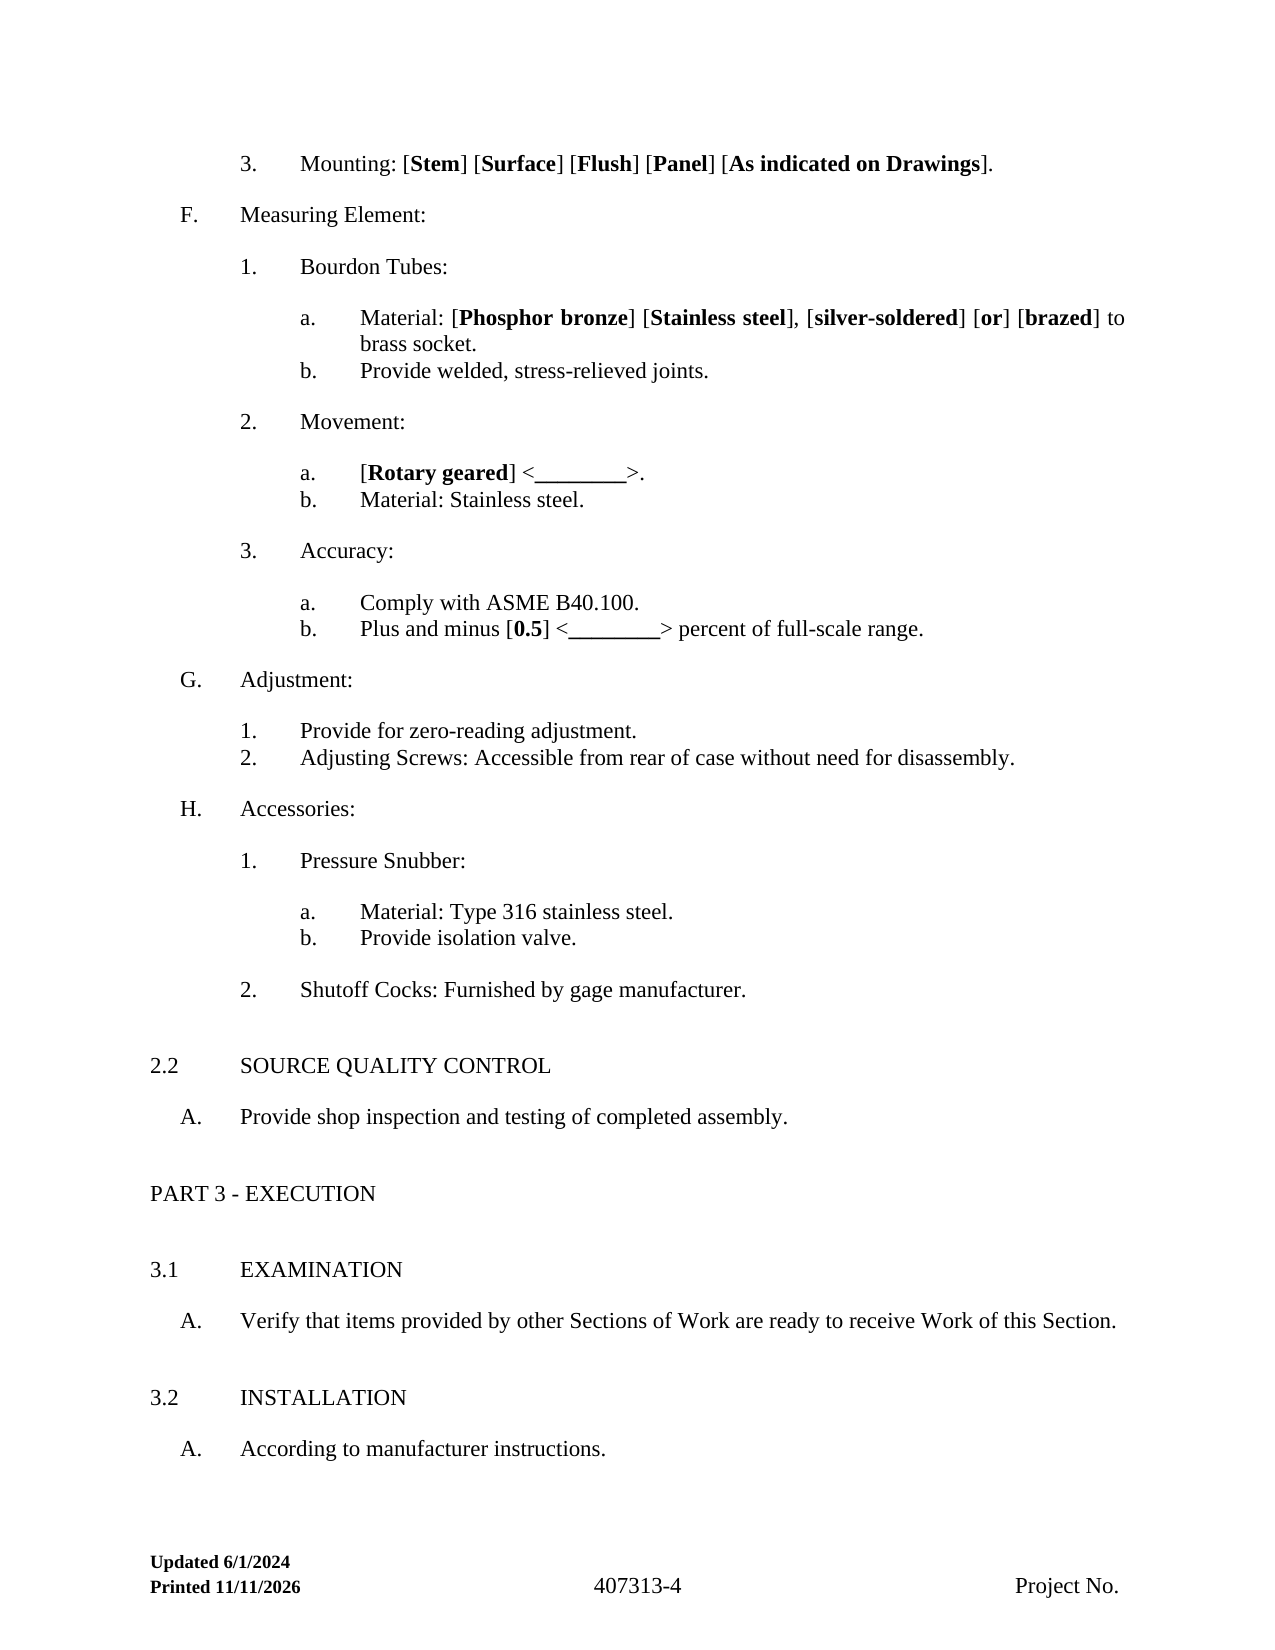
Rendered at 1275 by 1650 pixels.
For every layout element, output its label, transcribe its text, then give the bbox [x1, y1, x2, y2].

text [Rotary geared] <________>. [300, 459, 1125, 486]
text Accuracy: [240, 537, 1125, 563]
text According to manufacturer instructions. [180, 1435, 1125, 1462]
text Material: [Phosphor bronze] [Stainless steel], [silver-soldered] [or] [brazed] to brass socket. [300, 304, 1125, 357]
text Adjustment: [180, 666, 1125, 693]
text Material: Type 316 stainless steel. [300, 898, 1125, 924]
text Provide welded, stress-relieved joints. [300, 357, 1125, 383]
text Comply with ASME B40.100. [300, 588, 1125, 615]
text EXECUTION [150, 1180, 1125, 1206]
text Adjusting Screws: Accessible from rear of case without need for disassembly. [240, 744, 1125, 770]
text EXAMINATION [150, 1256, 1125, 1282]
text Bourdon Tubes: [240, 253, 1125, 279]
text Provide shop inspection and testing of completed assembly. [180, 1103, 1125, 1130]
text Measuring Element: [180, 201, 1125, 228]
text Provide for zero-reading adjustment. [240, 718, 1125, 744]
text Mounting: [Stem] [Surface] [Flush] [Panel] [As indicated on Drawings]. [240, 150, 1125, 176]
text SOURCE QUALITY CONTROL [150, 1052, 1125, 1078]
text Material: Stainless steel. [300, 486, 1125, 512]
text Pressure Snubber: [240, 847, 1125, 873]
text Plus and minus [0.5] <________> percent of full-scale range. [300, 615, 1125, 641]
text Accessories: [180, 795, 1125, 822]
text Verify that items provided by other Sections of Work are ready to receive Work of this Section. [180, 1307, 1125, 1334]
text Provide isolation valve. [300, 924, 1125, 951]
text INSTALLATION [150, 1384, 1125, 1410]
text Movement: [240, 408, 1125, 434]
text Shutoff Cocks: Furnished by gage manufacturer. [240, 976, 1125, 1002]
